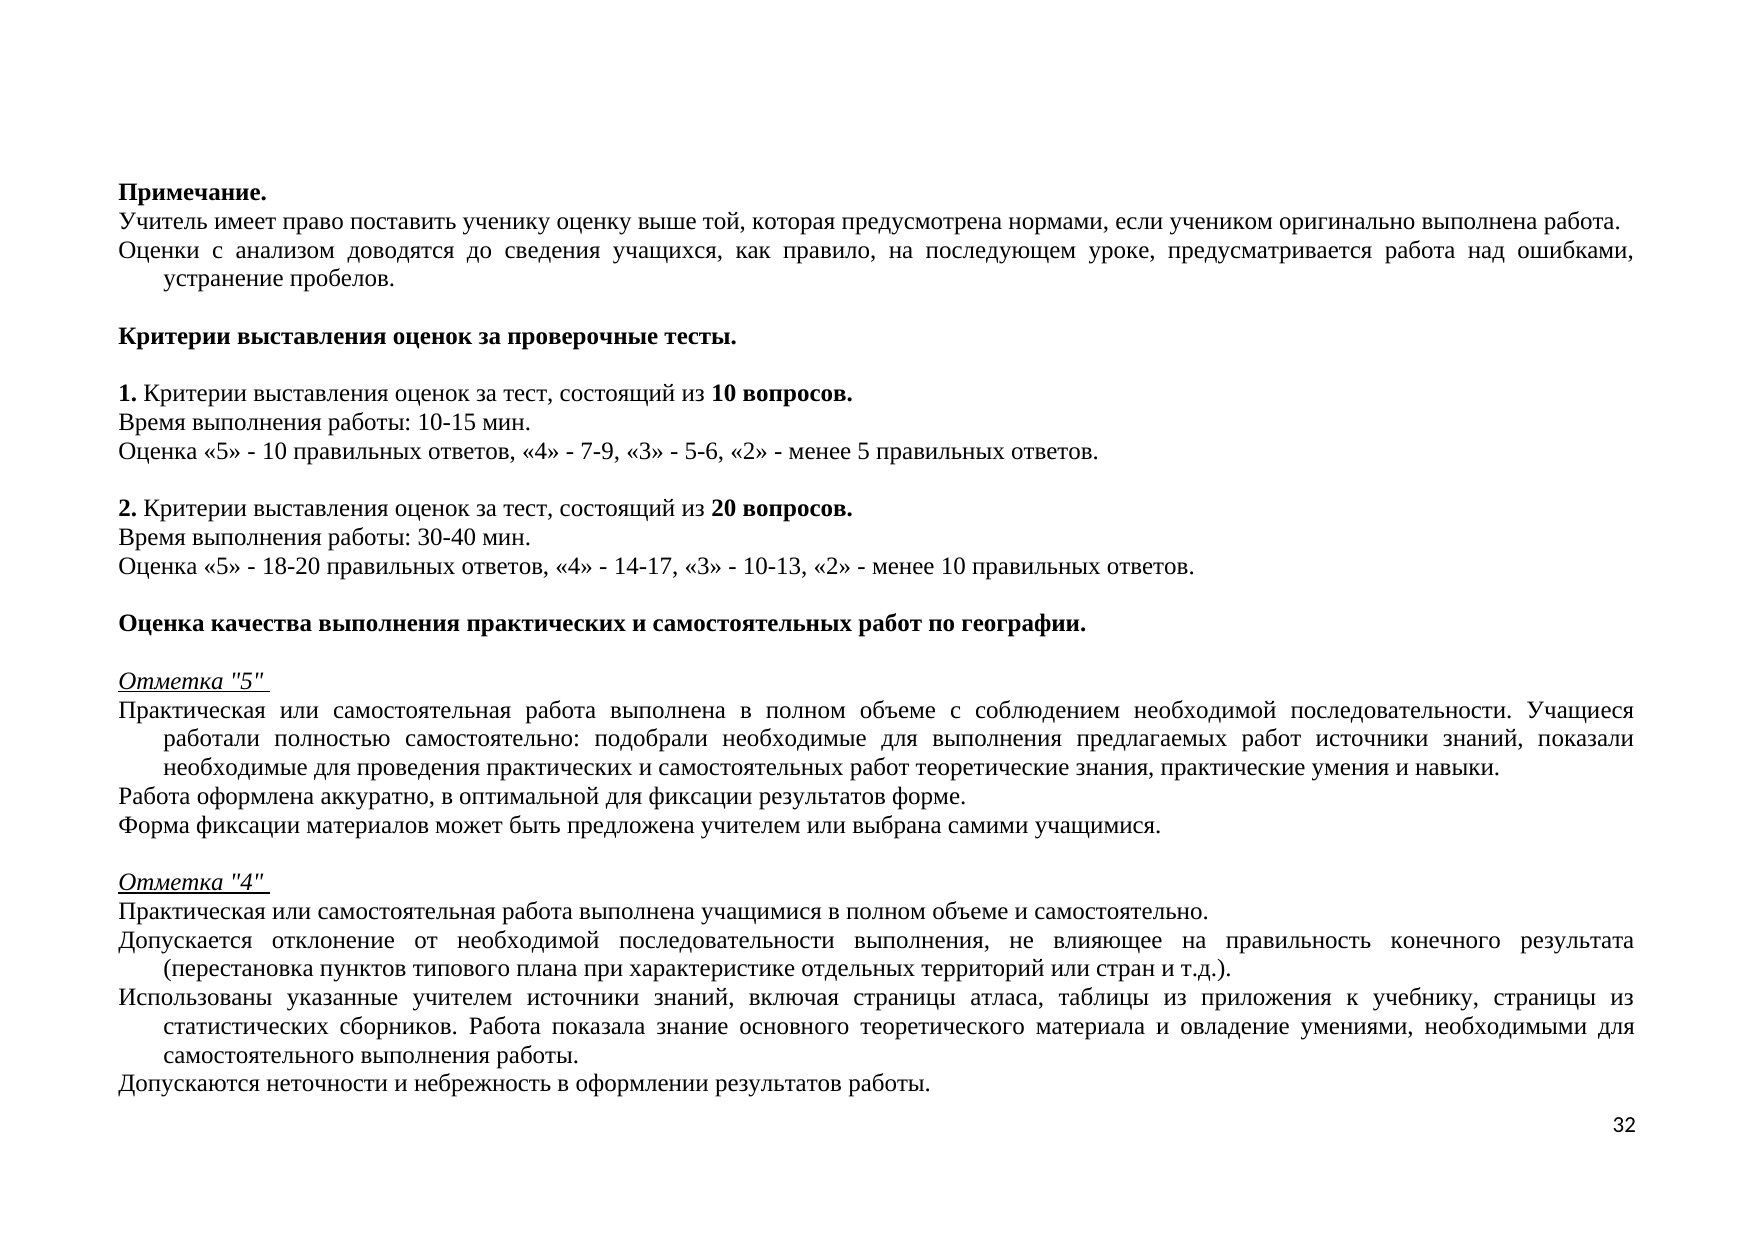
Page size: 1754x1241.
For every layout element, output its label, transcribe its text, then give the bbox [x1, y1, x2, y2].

list Работа оформлена аккуратно, в оптимальной для фиксации результатов форме. [118, 781, 1636, 810]
list Форма фиксации материалов может быть предложена учителем или выбрана самими учащимися. [118, 810, 1636, 838]
list Практическая или самостоятельная работа выполнена учащимися в полном объеме и самостоятельно. [118, 896, 1636, 925]
list Допускается отклонение от необходимой последовательности выполнения, не влияющее на правильность конечного результата (перестановка пунктов типового плана при характеристике отдельных территорий или стран и т.д.). [118, 925, 1636, 982]
list Допускаются неточности и небрежность в оформлении результатов работы. [118, 1068, 1636, 1097]
list Оценка «5» - 10 правильных ответов, «4» - 7-9, «3» - 5-6, «2» - менее 5 правильных ответов. [118, 436, 1636, 465]
list Использованы указанные учителем источники знаний, включая страницы атласа, таблицы из приложения к учебнику, страницы из статистических сборников. Работа показала знание основного теоретического материала и овладение умениями, необходимыми для самостоятельного выполнения работы. [118, 982, 1636, 1068]
list Примечание. [118, 177, 1636, 206]
list Оценки с анализом доводятся до сведения учащихся, как правило, на последующем уроке, предусматривается работа над ошибками, устранение пробелов. [118, 235, 1636, 292]
list Отметка "4" [118, 867, 1636, 896]
list Время выполнения работы: 30-40 мин. [118, 522, 1636, 551]
list 2. Критерии выставления оценок за тест, состоящий из 20 вопросов. [118, 493, 1636, 522]
list Практическая или самостоятельная работа выполнена в полном объеме с соблюдением необходимой последовательности. Учащиеся работали полностью самостоятельно: подобрали необходимые для выполнения предлагаемых работ источники знаний, показали необходимые для проведения практических и самостоятельных работ теоретические знания, практические умения и навыки. [118, 695, 1636, 781]
list Отметка "5" [118, 666, 1636, 695]
list 1. Критерии выставления оценок за тест, состоящий из 10 вопросов. [118, 378, 1636, 407]
list Оценка «5» - 18-20 правильных ответов, «4» - 14-17, «3» - 10-13, «2» - менее 10 правильных ответов. [118, 551, 1636, 580]
list Оценка качества выполнения практических и самостоятельных работ по географии. [118, 608, 1636, 637]
list Учитель имеет право поставить ученику оценку выше той, которая предусмотрена нормами, если учеником оригинально выполнена работа. [118, 206, 1636, 235]
list Время выполнения работы: 10-15 мин. [118, 407, 1636, 436]
list Критерии выставления оценок за проверочные тесты. [118, 321, 1636, 350]
